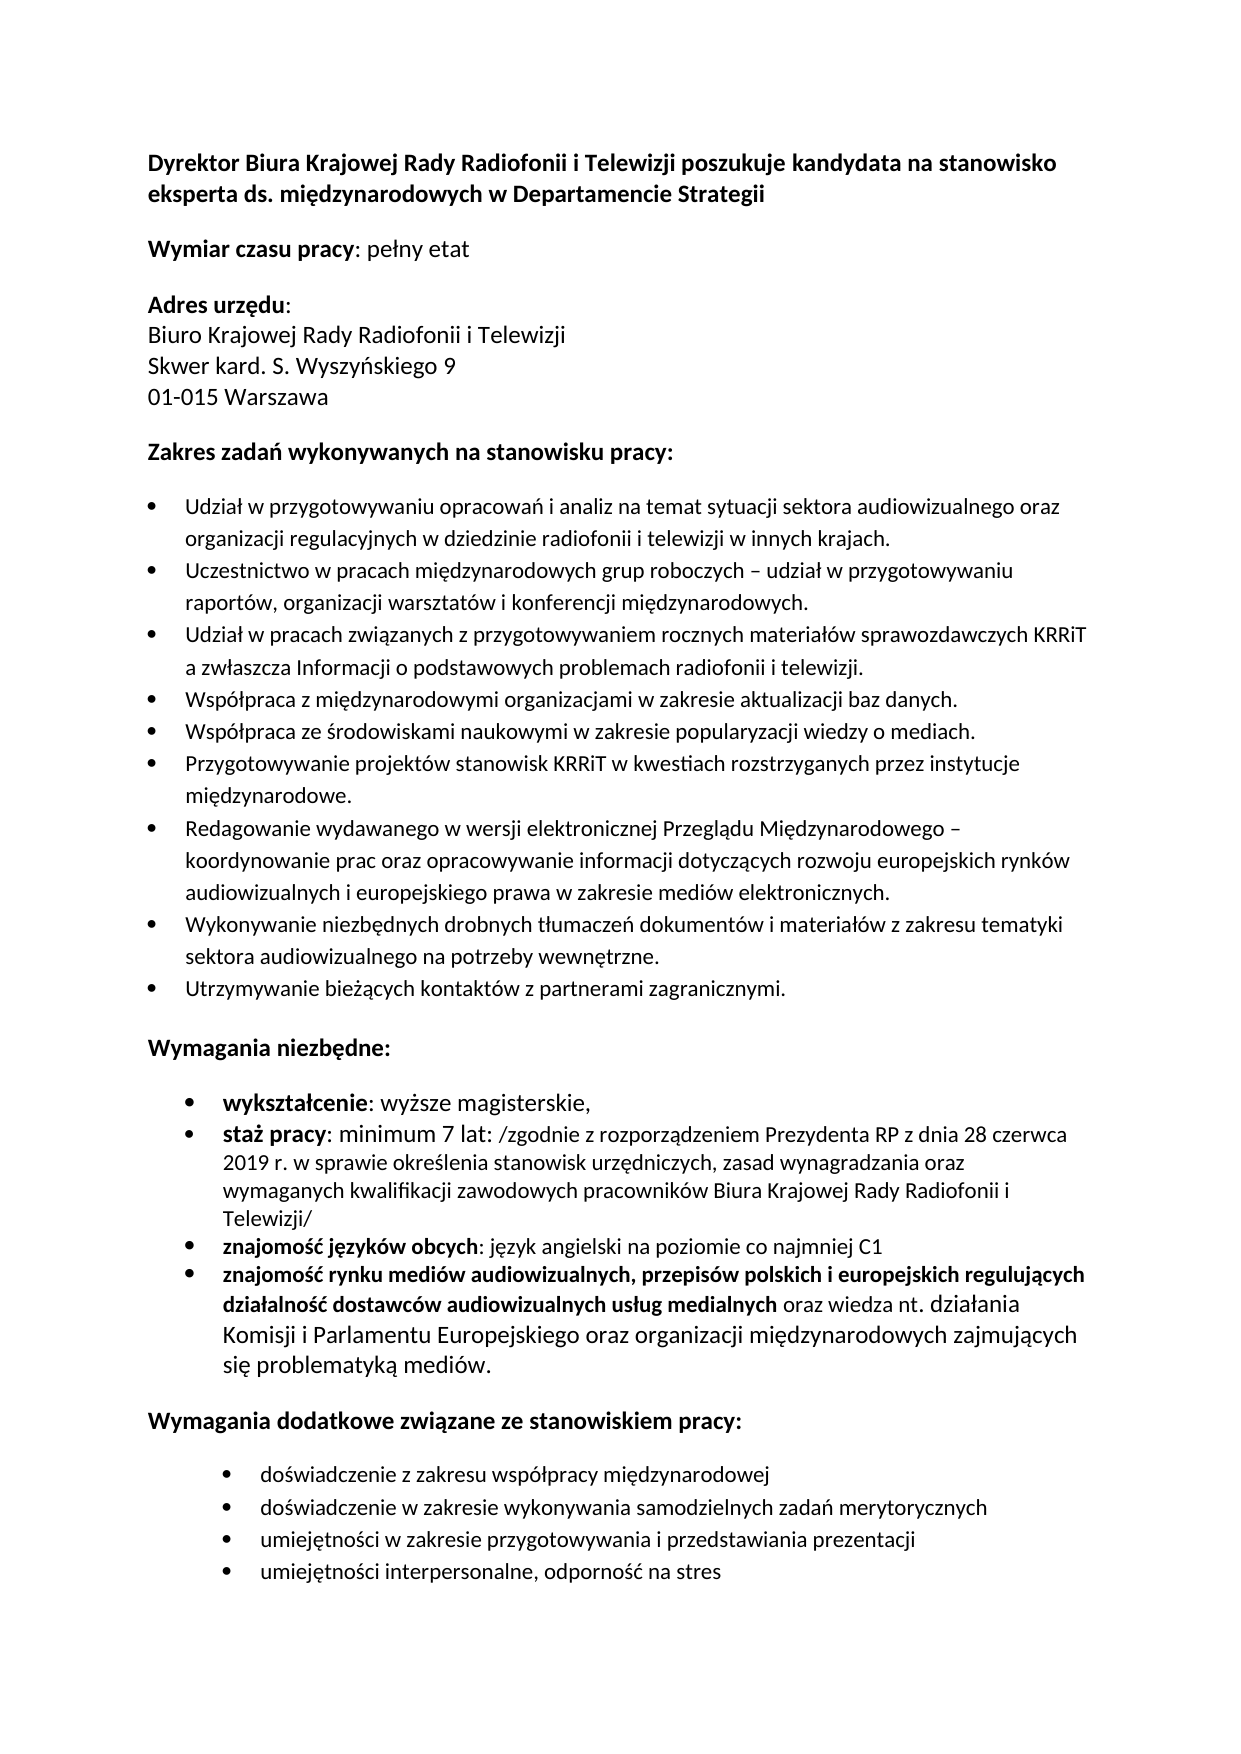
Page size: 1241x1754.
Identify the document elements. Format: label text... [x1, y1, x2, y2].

list wykształcenie: wyższe magisterskie, [185, 1087, 1093, 1118]
list Redagowanie wydawanego w wersji elektronicznej Przeglądu Międzynarodowego – koordynowanie prac oraz opracowywanie informacji dotyczących rozwoju europejskich rynków audiowizualnych i europejskiego prawa w zakresie mediów elektronicznych. [148, 814, 1093, 906]
list znajomość języków obcych: język angielski na poziomie co najmniej C1 [185, 1232, 1093, 1260]
text Skwer kard. S. Wyszyńskiego 9 [148, 350, 1093, 381]
list Udział w pracach związanych z przygotowywaniem rocznych materiałów sprawozdawczych KRRiT a zwłaszcza Informacji o podstawowych problemach radiofonii i telewizji. [148, 621, 1093, 681]
text Zakres zadań wykonywanych na stanowisku pracy: [148, 436, 1093, 467]
list znajomość rynku mediów audiowizualnych, przepisów polskich i europejskich regulujących działalność dostawców audiowizualnych usług medialnych oraz wiedza nt. działania Komisji i Parlamentu Europejskiego oraz organizacji międzynarodowych zajmujących się problematyką mediów. [185, 1260, 1093, 1380]
list staż pracy: minimum 7 lat: /zgodnie z rozporządzeniem Prezydenta RP z dnia 28 czerwca 2019 r. w sprawie określenia stanowisk urzędniczych, zasad wynagradzania oraz wymaganych kwalifikacji zawodowych pracowników Biura Krajowej Rady Radiofonii i Telewizji/ [185, 1118, 1093, 1232]
list Udział w przygotowywaniu opracowań i analiz na temat sytuacji sektora audiowizualnego oraz organizacji regulacyjnych w dziedzinie radiofonii i telewizji w innych krajach. [148, 492, 1093, 552]
text Wymiar czasu pracy: pełny etat [148, 234, 1093, 264]
text Adres urzędu: [148, 289, 1093, 320]
text 01-015 Warszawa [148, 381, 1093, 411]
list umiejętności w zakresie przygotowywania i przedstawiania prezentacji [223, 1525, 1093, 1553]
list Współpraca z międzynarodowymi organizacjami w zakresie aktualizacji baz danych. [148, 685, 1093, 713]
text Wymagania niezbędne: [148, 1032, 1093, 1062]
list Utrzymywanie bieżących kontaktów z partnerami zagranicznymi. [148, 974, 1093, 1003]
list umiejętności interpersonalne, odporność na stres [223, 1557, 1093, 1585]
list doświadczenie z zakresu współpracy międzynarodowej [223, 1461, 1093, 1488]
list Współpraca ze środowiskami naukowymi w zakresie popularyzacji wiedzy o mediach. [148, 717, 1093, 745]
list doświadczenie w zakresie wykonywania samodzielnych zadań merytorycznych [223, 1493, 1093, 1521]
list Wykonywanie niezbędnych drobnych tłumaczeń dokumentów i materiałów z zakresu tematyki sektora audiowizualnego na potrzeby wewnętrzne. [148, 910, 1093, 970]
text Dyrektor Biura Krajowej Rady Radiofonii i Telewizji poszukuje kandydata na stanowisko eksperta ds. międzynarodowych w Departamencie Strategii [148, 148, 1093, 209]
list Uczestnictwo w pracach międzynarodowych grup roboczych – udział w przygotowywaniu raportów, organizacji warsztatów i konferencji międzynarodowych. [148, 556, 1093, 616]
text Biuro Krajowej Rady Radiofonii i Telewizji [148, 320, 1093, 350]
text Wymagania dodatkowe związane ze stanowiskiem pracy: [148, 1405, 1093, 1436]
list Przygotowywanie projektów stanowisk KRRiT w kwestiach rozstrzyganych przez instytucje międzynarodowe. [148, 749, 1093, 809]
